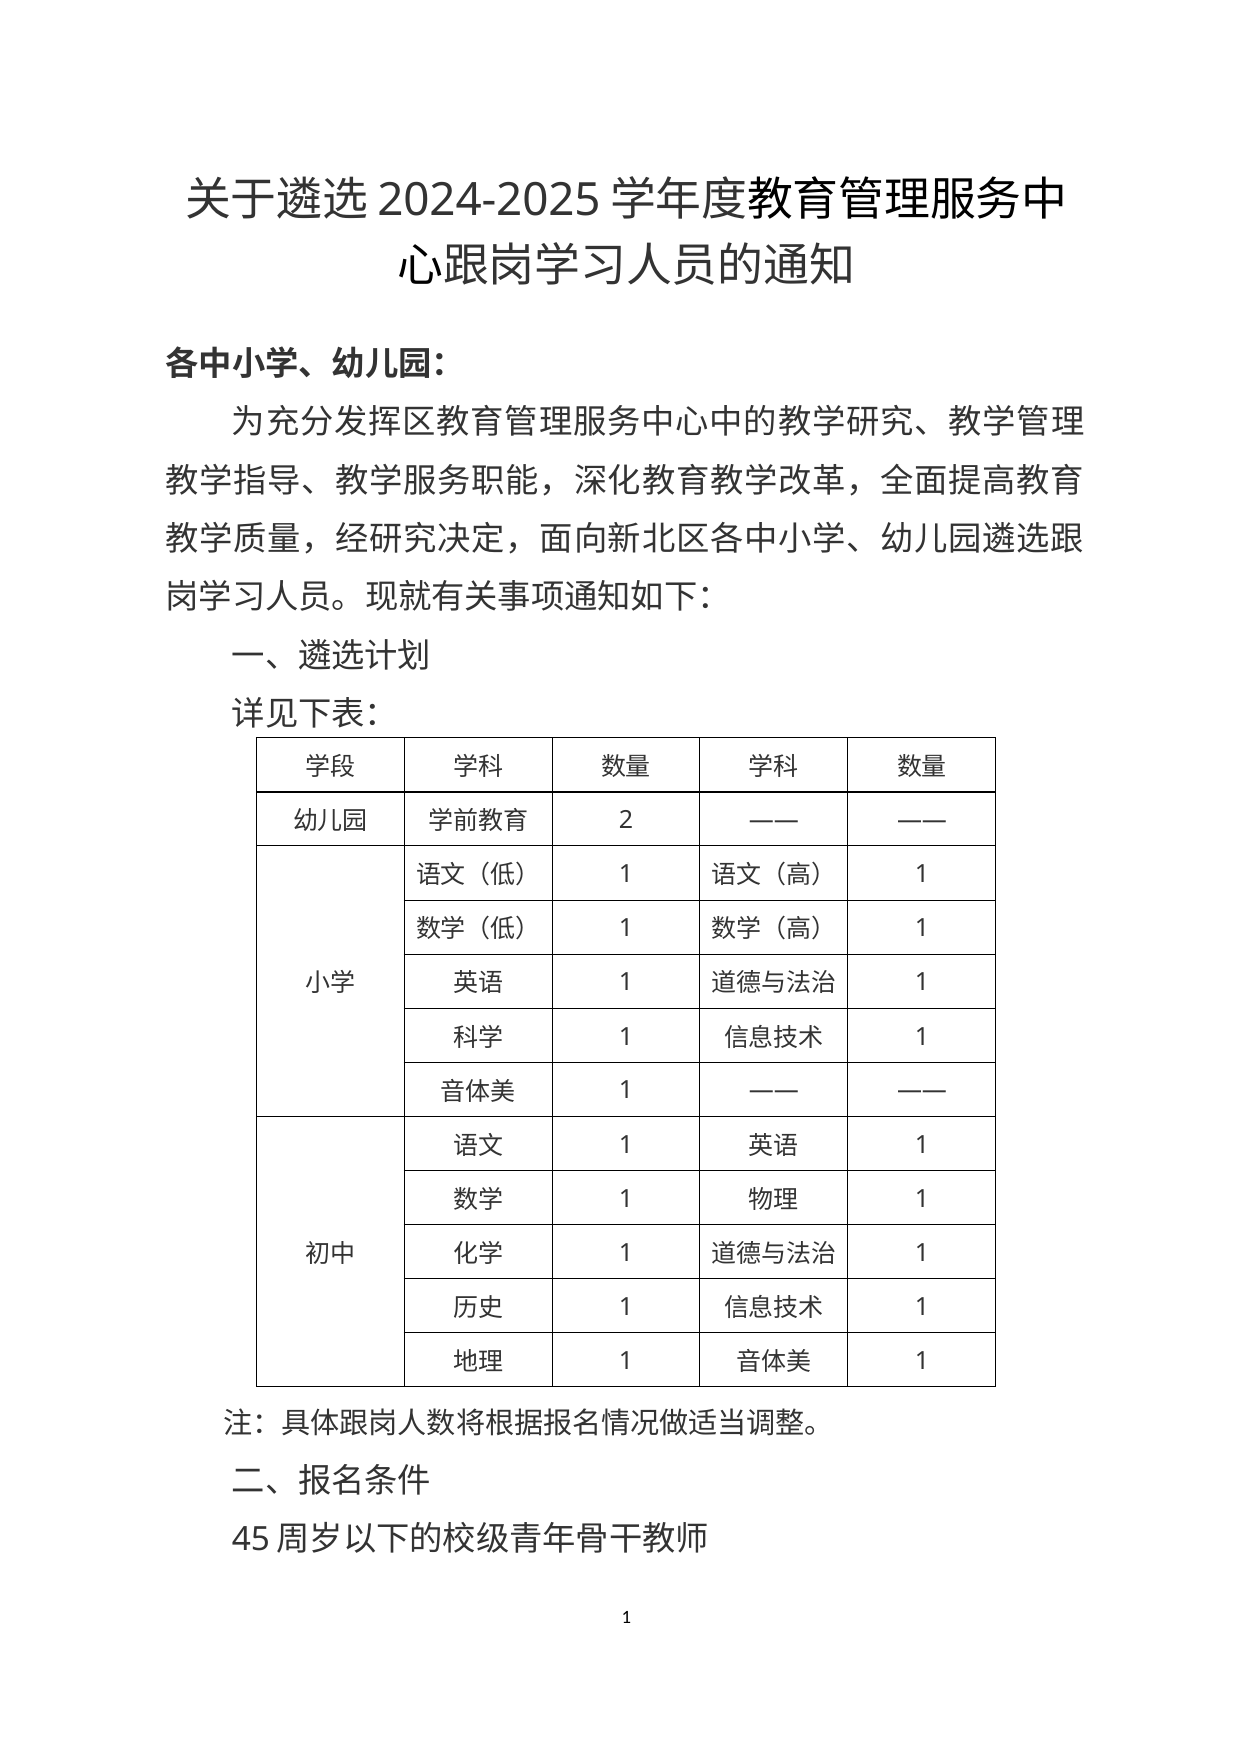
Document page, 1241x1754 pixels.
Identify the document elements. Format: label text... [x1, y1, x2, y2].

table_cell —— [848, 1063, 995, 1116]
text 一、遴选计划 [165, 621, 1087, 679]
table_cell 1 [848, 1117, 995, 1170]
table_header 数量 [848, 738, 995, 791]
table_cell 1 [848, 1333, 995, 1386]
table_cell —— [700, 1063, 847, 1116]
text 为充分发挥区教育管理服务中心中的教学研究、教学管理、教学指导、教学服务职能，深化教育教学改革，全面提高教育教学质量，经研究决定，面向新北区各中小学、幼儿园遴选跟岗学习人员。现就有关事项通知如下： [165, 387, 1087, 621]
table_cell 物理 [700, 1171, 847, 1224]
table_cell 1 [553, 846, 699, 899]
table_cell 语文 [405, 1117, 552, 1170]
table_cell 数学（低） [405, 901, 552, 953]
table_cell 科学 [405, 1009, 552, 1062]
table_cell 1 [553, 901, 699, 953]
table_cell —— [700, 793, 847, 845]
text 注：具体跟岗人数将根据报名情况做适当调整。 [165, 1387, 1087, 1445]
text 45周岁以下的校级青年骨干教师 [165, 1504, 1087, 1562]
text 关于遴选2024-2025学年度教育管理服务中心跟岗学习人员的通知 [165, 162, 1087, 295]
table_cell 1 [848, 1279, 995, 1332]
table_cell 1 [553, 1333, 699, 1386]
table_cell 1 [848, 1009, 995, 1062]
table_cell 语文（低） [405, 846, 552, 899]
table_cell 1 [848, 901, 995, 953]
table_cell 1 [553, 1225, 699, 1278]
table_cell 道德与法治 [700, 1225, 847, 1278]
table_cell 数学（高） [700, 901, 847, 953]
table_cell —— [848, 793, 995, 845]
table_cell 小学 [257, 846, 404, 1116]
table_header 学段 [257, 738, 404, 791]
table_cell 1 [553, 955, 699, 1008]
table_cell 化学 [405, 1225, 552, 1278]
table_cell 英语 [405, 955, 552, 1008]
table_header 学科 [700, 738, 847, 791]
table_cell 1 [553, 1279, 699, 1332]
table_cell 1 [553, 1063, 699, 1116]
table_cell 道德与法治 [700, 955, 847, 1008]
text 详见下表： [165, 679, 1087, 737]
table_cell 1 [553, 1009, 699, 1062]
table_header 学科 [405, 738, 552, 791]
table_cell 学前教育 [405, 793, 552, 845]
table_cell 英语 [700, 1117, 847, 1170]
table_cell 幼儿园 [257, 793, 404, 845]
table_cell 地理 [405, 1333, 552, 1386]
table_cell 2 [553, 793, 699, 845]
text 二、报名条件 [165, 1445, 1087, 1504]
table_header 数量 [553, 738, 699, 791]
table_cell 1 [553, 1171, 699, 1224]
table_cell 音体美 [405, 1063, 552, 1116]
table_cell 历史 [405, 1279, 552, 1332]
table_cell 1 [848, 1225, 995, 1278]
table_cell 数学 [405, 1171, 552, 1224]
table_cell 语文（高） [700, 846, 847, 899]
table_cell 1 [848, 846, 995, 899]
table_cell 初中 [257, 1117, 404, 1386]
table_cell 音体美 [700, 1333, 847, 1386]
table_cell 信息技术 [700, 1009, 847, 1062]
text 各中小学、幼儿园： [165, 329, 1087, 387]
table_cell 1 [848, 955, 995, 1008]
table_cell 1 [848, 1171, 995, 1224]
table_cell 信息技术 [700, 1279, 847, 1332]
table_cell 1 [553, 1117, 699, 1170]
